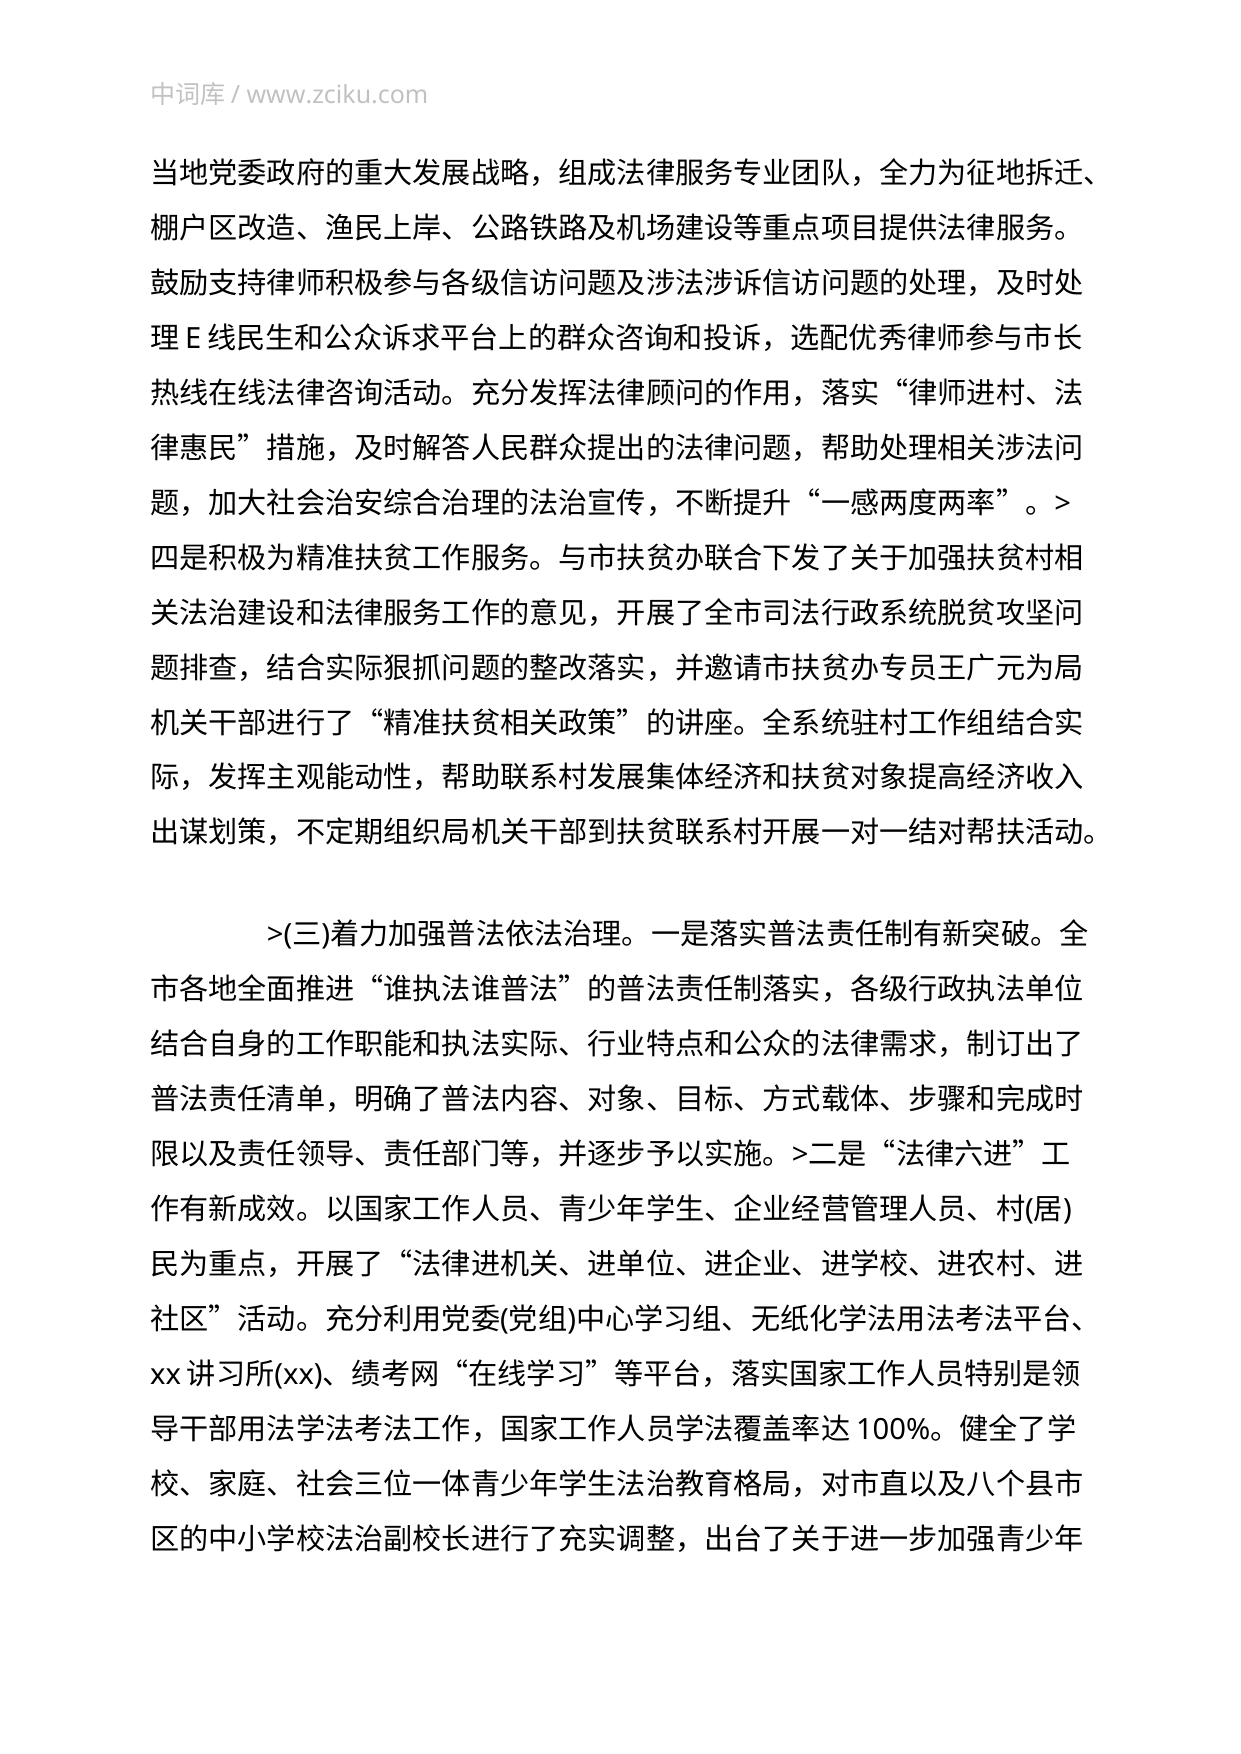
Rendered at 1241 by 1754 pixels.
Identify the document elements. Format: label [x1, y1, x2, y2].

text [150, 911, 1090, 1557]
text [150, 150, 1090, 851]
